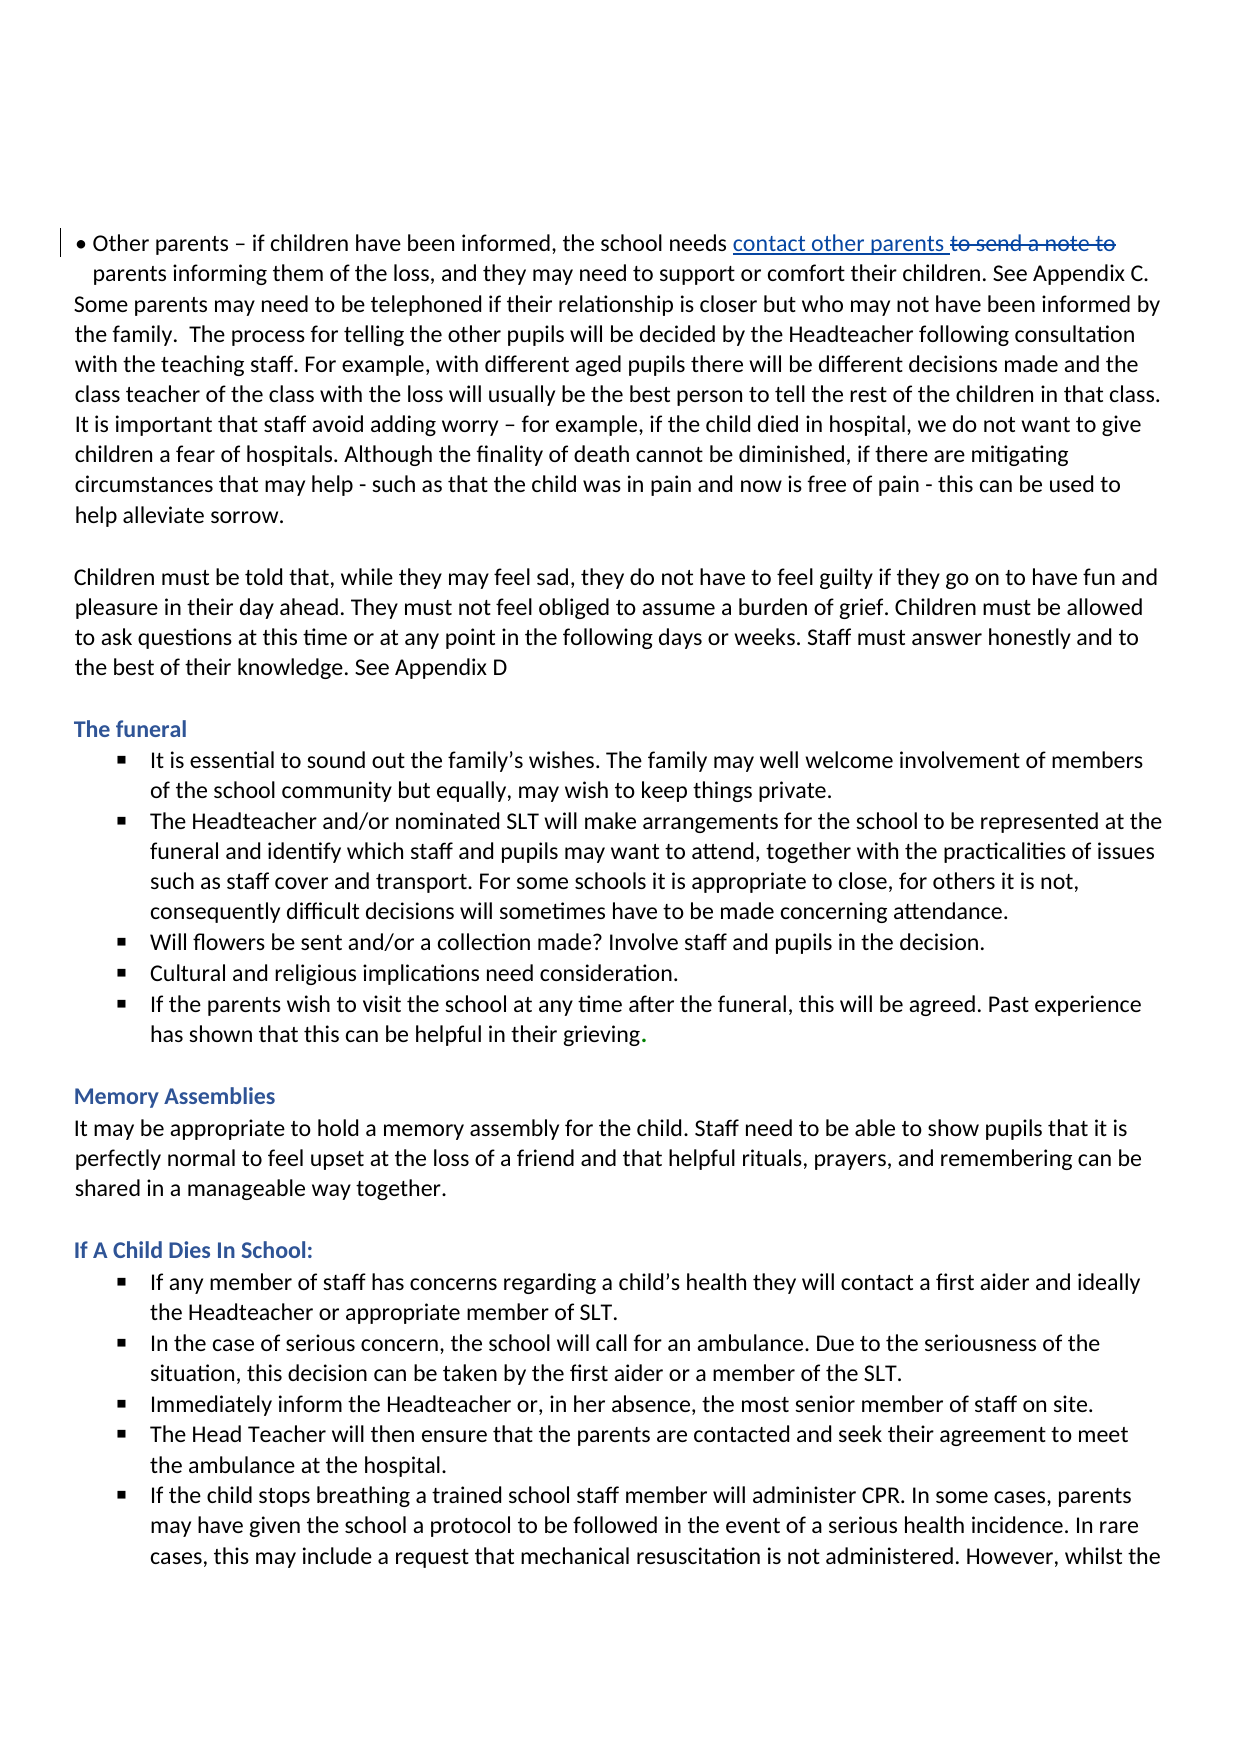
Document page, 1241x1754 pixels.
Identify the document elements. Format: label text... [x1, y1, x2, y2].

subtitle Memory Assemblies [73, 1081, 1165, 1110]
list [112, 1481, 1165, 1570]
text Children must be told that, while they may feel sad, they do not have to feel guilty if they go on to have fun and pleasure in their day ahead. They must not feel obliged to assume a burden of grief. Children must be allowed to ask questions at this time or at any point in the following days or weeks. Staff must answer honestly and to the best of their knowledge. See Appendix D [73, 562, 1165, 682]
text It may be appropriate to hold a memory assembly for the child. Staff need to be able to show pupils that it is perfectly normal to feel upset at the loss of a friend and that helpful rituals, prayers, and remembering can be shared in a manageable way together. [73, 1113, 1165, 1202]
text The funeral [73, 714, 1165, 743]
list Will flowers be sent and/or a collection made? Involve staff and pupils in the decision. [112, 927, 1165, 956]
list The Headteacher and/or nominated SLT will make arrangements for the school to be represented at the funeral and identify which staff and pupils may want to attend, together with the practicalities of issues such as staff cover and transport. For some schools it is appropriate to close, for others it is not, consequently difficult decisions will sometimes have to be made concerning attendance. [112, 806, 1165, 925]
text If A Child Dies In School: [73, 1235, 1165, 1264]
list Immediately inform the Headteacher or, in her absence, the most senior member of staff on site. [112, 1389, 1165, 1418]
text Some parents may need to be telephoned if their relationship is closer but who may not have been informed by the family. The process for telling the other pupils will be decided by the Headteacher following consultation with the teaching staff. For example, with different aged pupils there will be different decisions made and the class teacher of the class with the loss will usually be the best person to tell the rest of the children in that class. It is important that staff avoid adding worry – for example, if the child died in hospital, we do not want to give children a fear of hospitals. Although the finality of death cannot be diminished, if there are mitigating circumstances that may help - such as that the child was in pain and now is free of pain - this can be used to help alleviate sorrow. [73, 289, 1165, 529]
list Cultural and religious implications need consideration. [112, 958, 1165, 987]
list In the case of serious concern, the school will call for an ambulance. Due to the seriousness of the situation, this decision can be taken by the first aider or a member of the SLT. [112, 1328, 1165, 1387]
list If any member of staff has concerns regarding a child’s health they will contact a first aider and ideally the Headteacher or appropriate member of SLT. [112, 1267, 1165, 1326]
list If the parents wish to visit the school at any time after the funeral, this will be agreed. Past experience has shown that this can be helpful in their grieving. [112, 989, 1165, 1048]
list The Head Teacher will then ensure that the parents are contacted and seek their agreement to meet the ambulance at the hospital. [112, 1419, 1165, 1479]
list It is essential to sound out the family’s wishes. The family may well welcome involvement of members of the school community but equally, may wish to keep things private. [112, 745, 1165, 804]
list Other parents – if children have been informed, the school needs parents informing them of the loss, and they may need to support or comfort their children. See Appendix C. [75, 228, 1165, 287]
